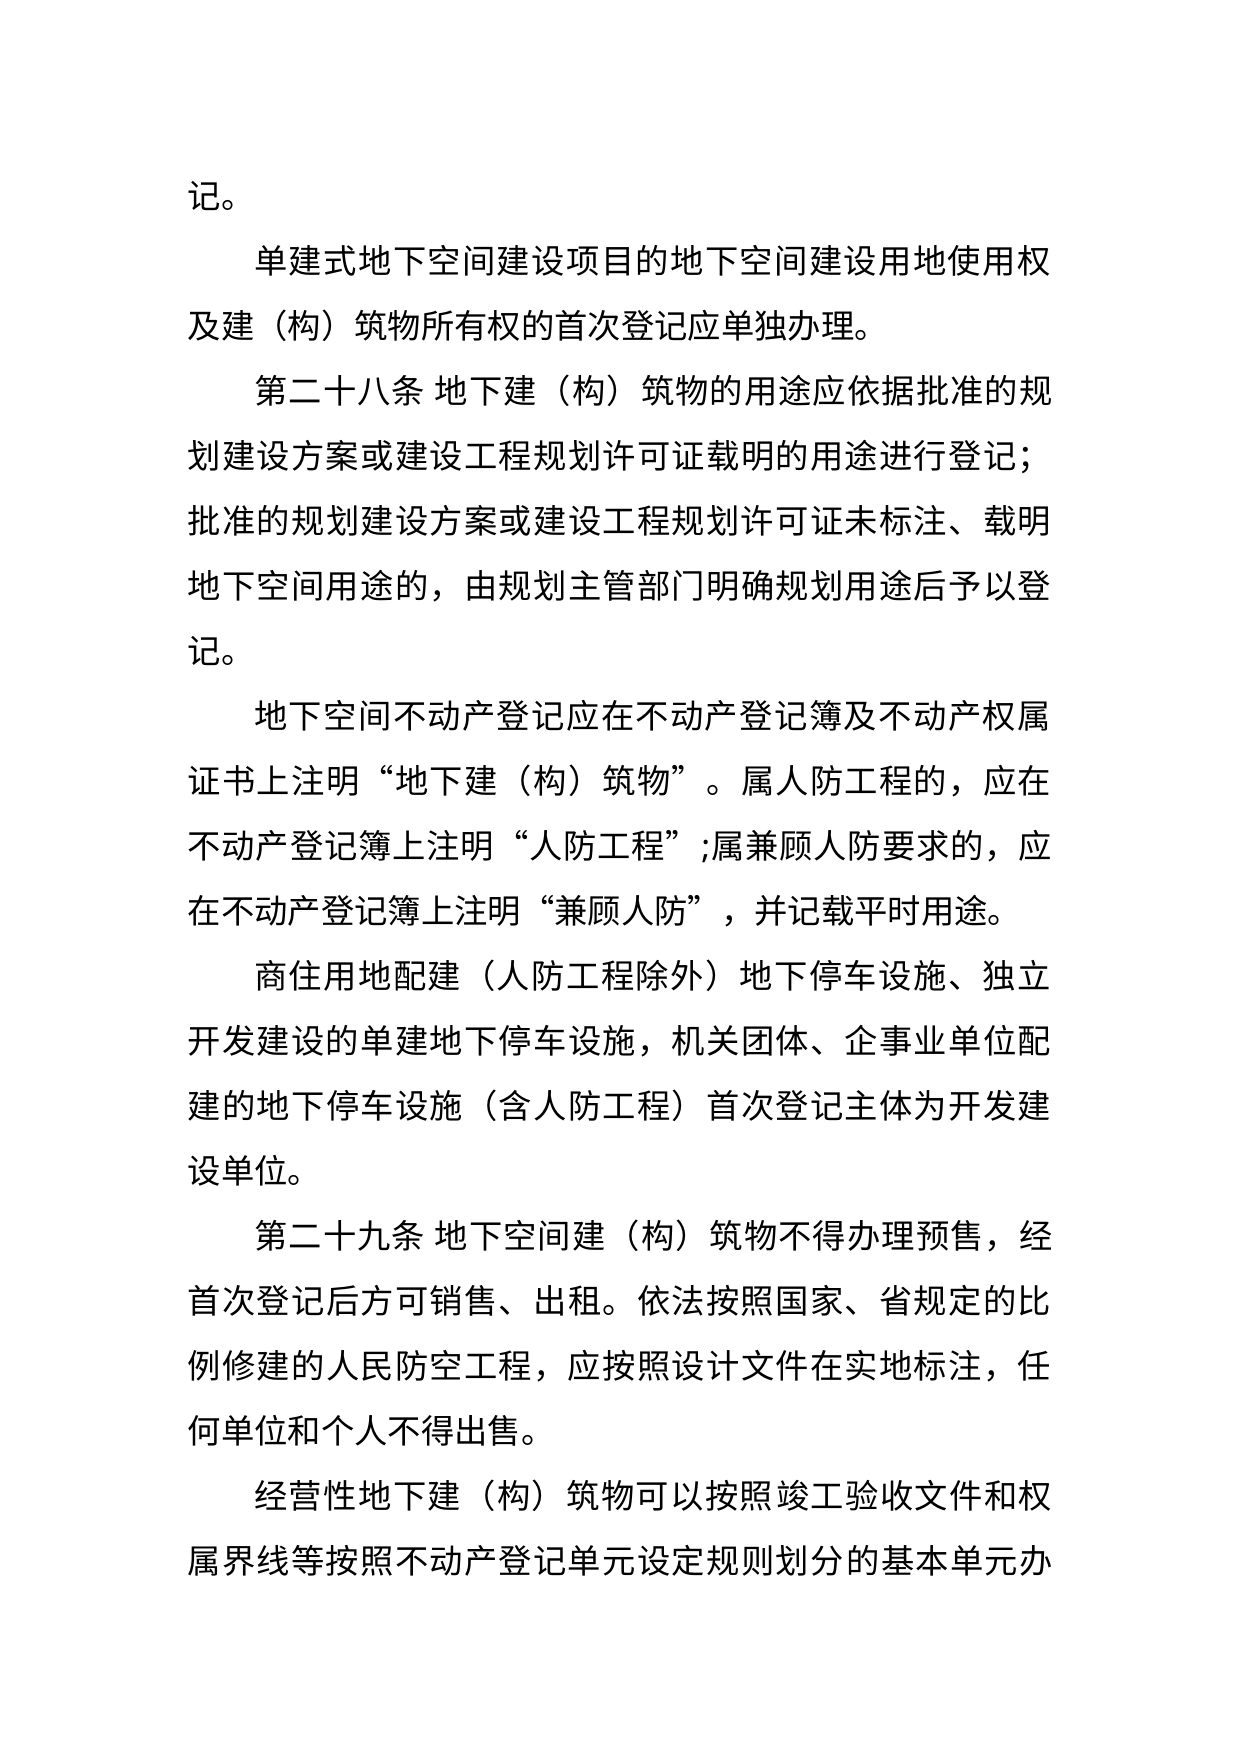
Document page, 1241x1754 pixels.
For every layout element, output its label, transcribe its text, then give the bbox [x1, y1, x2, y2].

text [187, 162, 1053, 227]
text 地下空间不动产登记应在不动产登记簿及不动产权属证书上注明“地下建（构）筑物”。属人防工程的，应在不动产登记簿上注明“人防工程”;属兼顾人防要求的，应在不动产登记簿上注明“兼顾人防”，并记载平时用途。 [187, 682, 1053, 942]
text 商住用地配建（人防工程除外）地下停车设施、独立开发建设的单建地下停车设施，机关团体、企事业单位配建的地下停车设施（含人防工程）首次登记主体为开发建设单位。 [187, 942, 1053, 1202]
text 单建式地下空间建设项目的地下空间建设用地使用权及建（构）筑物所有权的首次登记应单独办理。 [187, 227, 1053, 357]
text 第二十八条 地下建（构）筑物的用途应依据批准的规划建设方案或建设工程规划许可证载明的用途进行登记；批准的规划建设方案或建设工程规划许可证未标注、载明地下空间用途的，由规划主管部门明确规划用途后予以登记。 [187, 357, 1053, 682]
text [187, 1462, 1053, 1592]
text 第二十九条 地下空间建（构）筑物不得办理预售，经首次登记后方可销售、出租。依法按照国家、省规定的比例修建的人民防空工程，应按照设计文件在实地标注，任何单位和个人不得出售。 [187, 1202, 1053, 1462]
